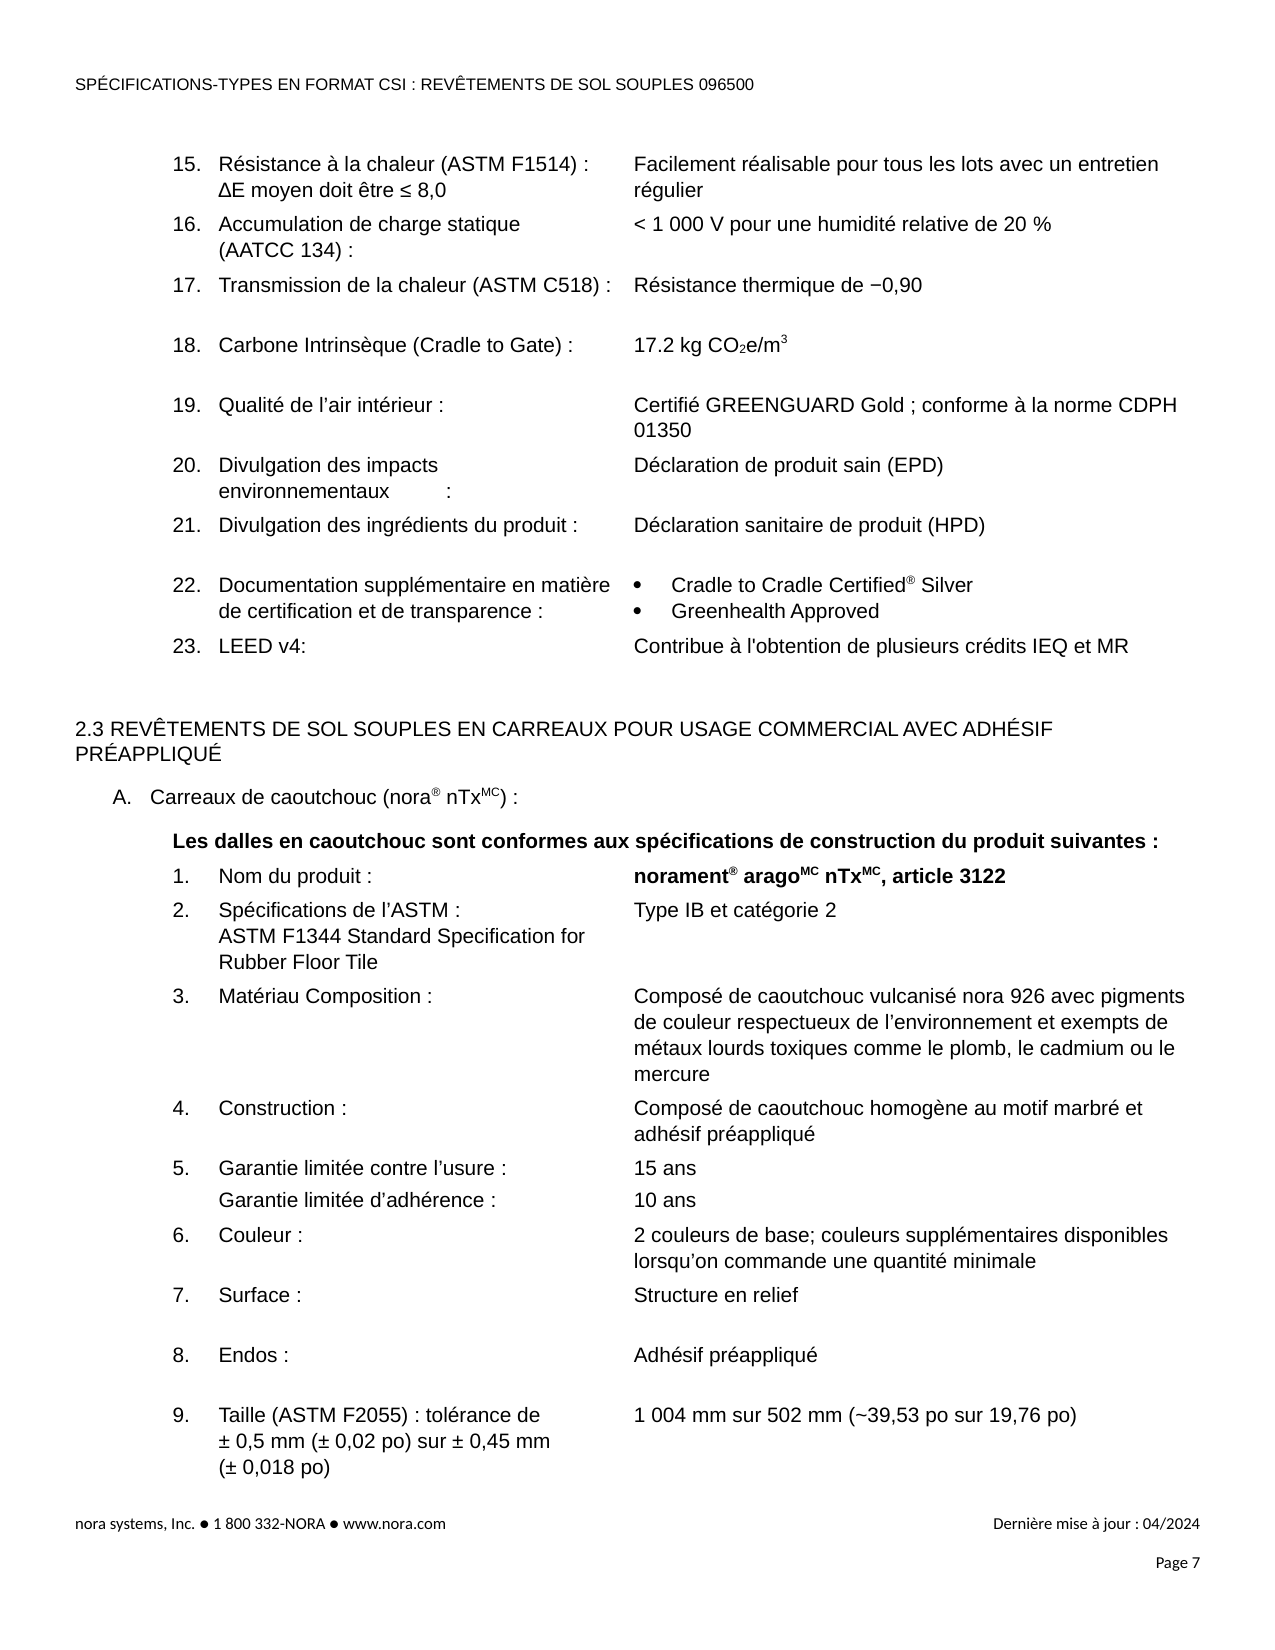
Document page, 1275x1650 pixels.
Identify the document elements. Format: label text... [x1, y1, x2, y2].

table_cell Spécifications de l’ASTM : ASTM F1344 Standard Specification for Rubber Floor Tile [207, 896, 622, 982]
table_cell Transmission de la chaleur (ASTM C518) : [207, 270, 622, 330]
table_cell [161, 451, 207, 511]
table_cell [161, 150, 207, 210]
table_cell [161, 1221, 207, 1281]
table_cell Divulgation des ingrédients du produit : [207, 511, 622, 571]
table_cell LEED v4: [207, 631, 622, 691]
table_cell Type IB et catégorie 2 [623, 896, 1200, 982]
table_cell Garantie limitée contre l’usure : Garantie limitée d’adhérence : [207, 1154, 622, 1221]
table_cell [161, 511, 207, 571]
table_cell [161, 1341, 207, 1401]
table_cell [161, 1401, 207, 1487]
table_cell [161, 210, 207, 270]
table_cell 17.2 kg CO2e/m3 [623, 330, 1200, 390]
table_cell [161, 631, 207, 691]
table_cell Composé de caoutchouc vulcanisé nora 926 avec pigments de couleur respectueux de l’environnement et exempts de métaux lourds toxiques comme le plomb, le cadmium ou le mercure [623, 982, 1200, 1094]
table_cell norament® aragoMC nTxMC, article 3122 [623, 862, 1200, 896]
table_cell Couleur : [207, 1221, 622, 1281]
table_cell Déclaration sanitaire de produit (HPD) [623, 511, 1200, 571]
list Carreaux de caoutchouc (nora® nTxMC) : [112, 785, 1200, 809]
table_cell Divulgation des impacts environnementaux : [207, 451, 622, 511]
table_cell [161, 571, 207, 631]
table_cell Structure en relief [623, 1281, 1200, 1341]
text 2.3 Revêtements de sol souples en carreaux pour usage commercial avec adhésif préappliqué [75, 716, 1200, 766]
table_cell Cradle to Cradle Certified® Silver Greenhealth Approved [623, 571, 1200, 631]
table_cell Nom du produit : [207, 862, 622, 896]
table_cell Contribue à l'obtention de plusieurs crédits IEQ et MR [623, 631, 1200, 691]
table_cell [161, 862, 207, 896]
table_cell [161, 390, 207, 451]
table_cell Endos : [207, 1341, 622, 1401]
table_cell Certifié GREENGUARD Gold ; conforme à la norme CDPH 01350 [623, 390, 1200, 451]
table_cell [161, 982, 207, 1094]
table_cell Adhésif préappliqué [623, 1341, 1200, 1401]
table_cell [161, 1094, 207, 1154]
table_cell [161, 270, 207, 330]
table_cell Qualité de l’air intérieur : [207, 390, 622, 451]
table_cell Surface : [207, 1281, 622, 1341]
table_cell [161, 330, 207, 390]
table_cell [161, 896, 207, 982]
table_cell Composé de caoutchouc homogène au motif marbré et adhésif préappliqué [623, 1094, 1200, 1154]
table_cell [161, 1154, 207, 1221]
table_cell Documentation supplémentaire en matière de certification et de transparence : [207, 571, 622, 631]
table_cell [161, 1281, 207, 1341]
table_cell Résistance thermique de −0,90 [623, 270, 1200, 330]
table_cell Construction : [207, 1094, 622, 1154]
table_cell 2 couleurs de base; couleurs supplémentaires disponibles lorsqu’on commande une quantité minimale [623, 1221, 1200, 1281]
table_cell 1 004 mm sur 502 mm (~39,53 po sur 19,76 po) [623, 1401, 1200, 1487]
table_cell Matériau Composition : [207, 982, 622, 1094]
table_header Les dalles en caoutchouc sont conformes aux spécifications de construction du produit suivantes : [161, 827, 1200, 862]
table_cell Accumulation de charge statique (AATCC 134) : [207, 210, 622, 270]
table_cell Résistance à la chaleur (ASTM F1514) : ∆E moyen doit être ≤ 8,0 [207, 150, 622, 210]
table_cell 15 ans 10 ans [623, 1154, 1200, 1221]
table_cell Carbone Intrinsèque (Cradle to Gate) : [207, 330, 622, 390]
table_cell < 1 000 V pour une humidité relative de 20 % [623, 210, 1200, 270]
table_cell Déclaration de produit sain (EPD) [623, 451, 1200, 511]
table_cell Taille (ASTM F2055) : tolérance de ± 0,5 mm (± 0,02 po) sur ± 0,45 mm (± 0,018 po) [207, 1401, 622, 1487]
table_cell Facilement réalisable pour tous les lots avec un entretien régulier [623, 150, 1200, 210]
